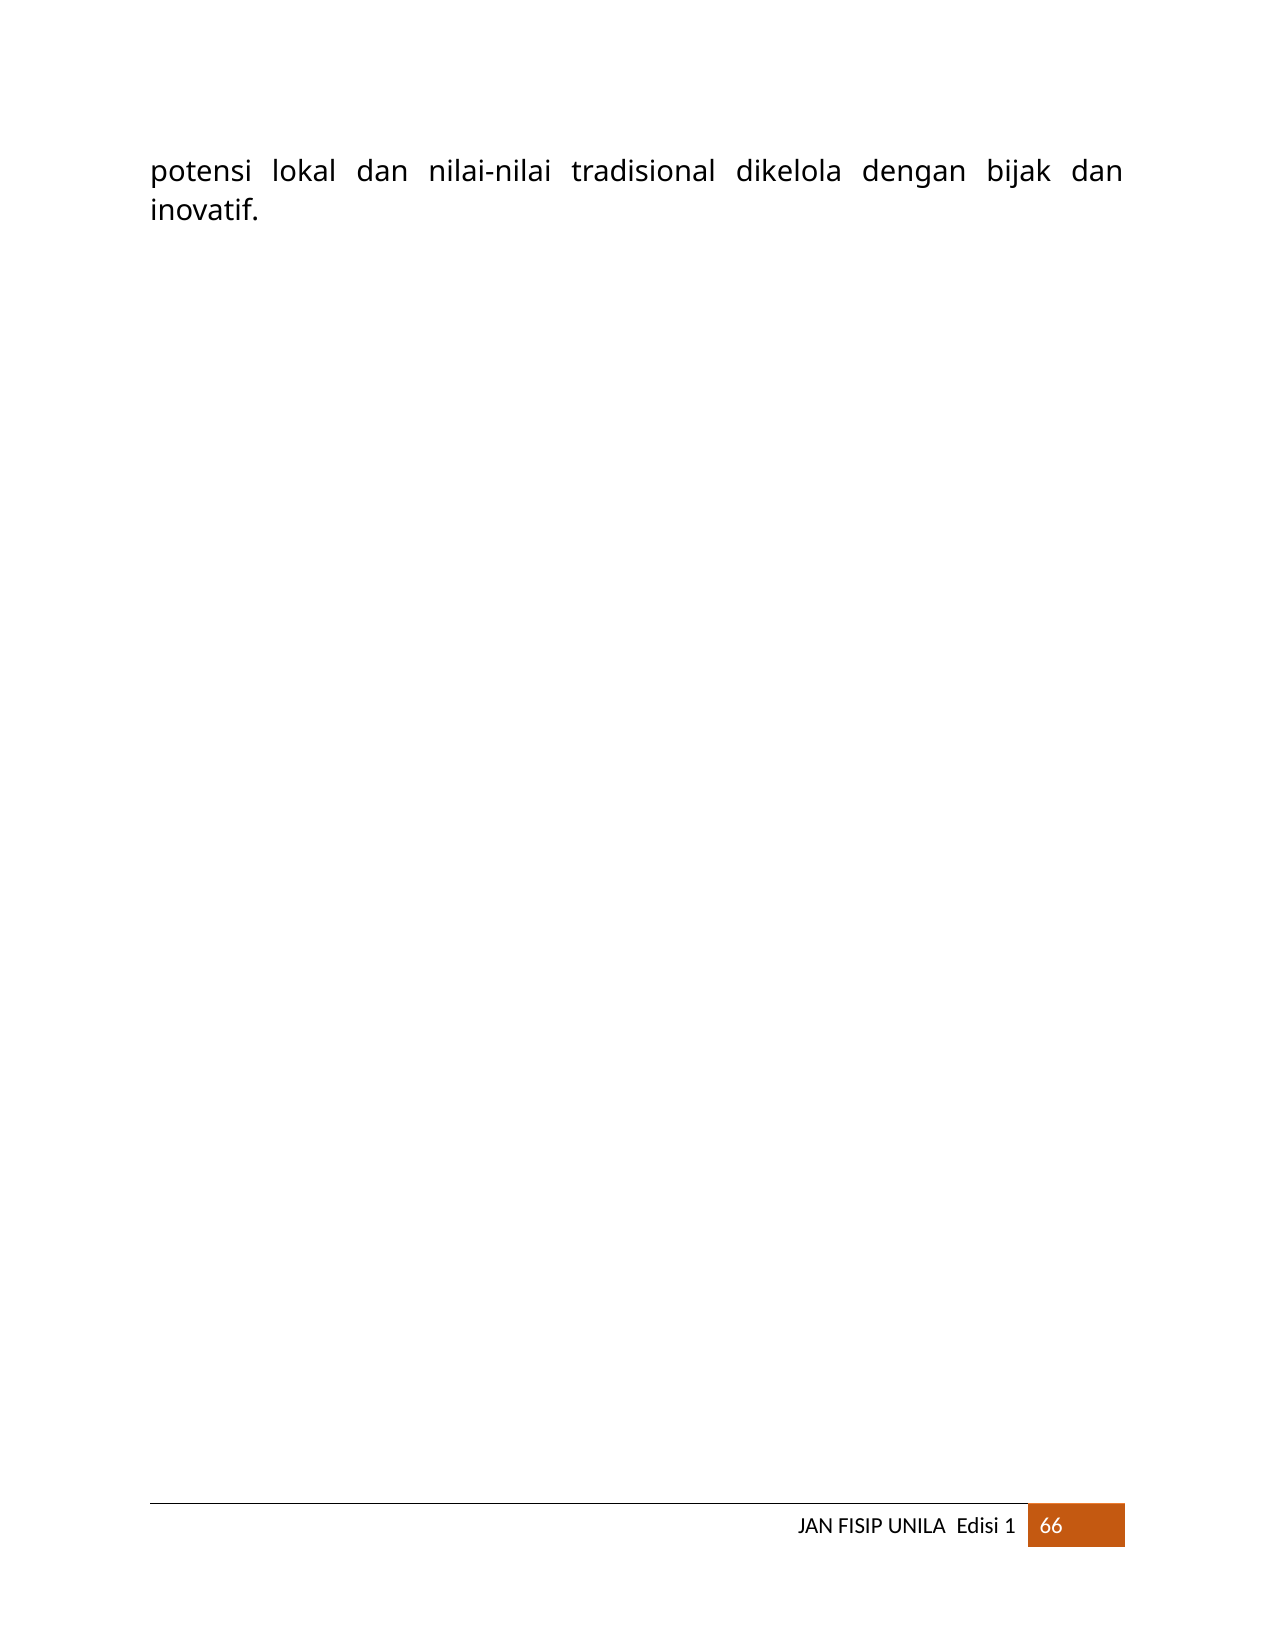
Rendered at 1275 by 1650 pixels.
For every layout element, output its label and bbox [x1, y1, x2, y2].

text [150, 150, 1125, 229]
